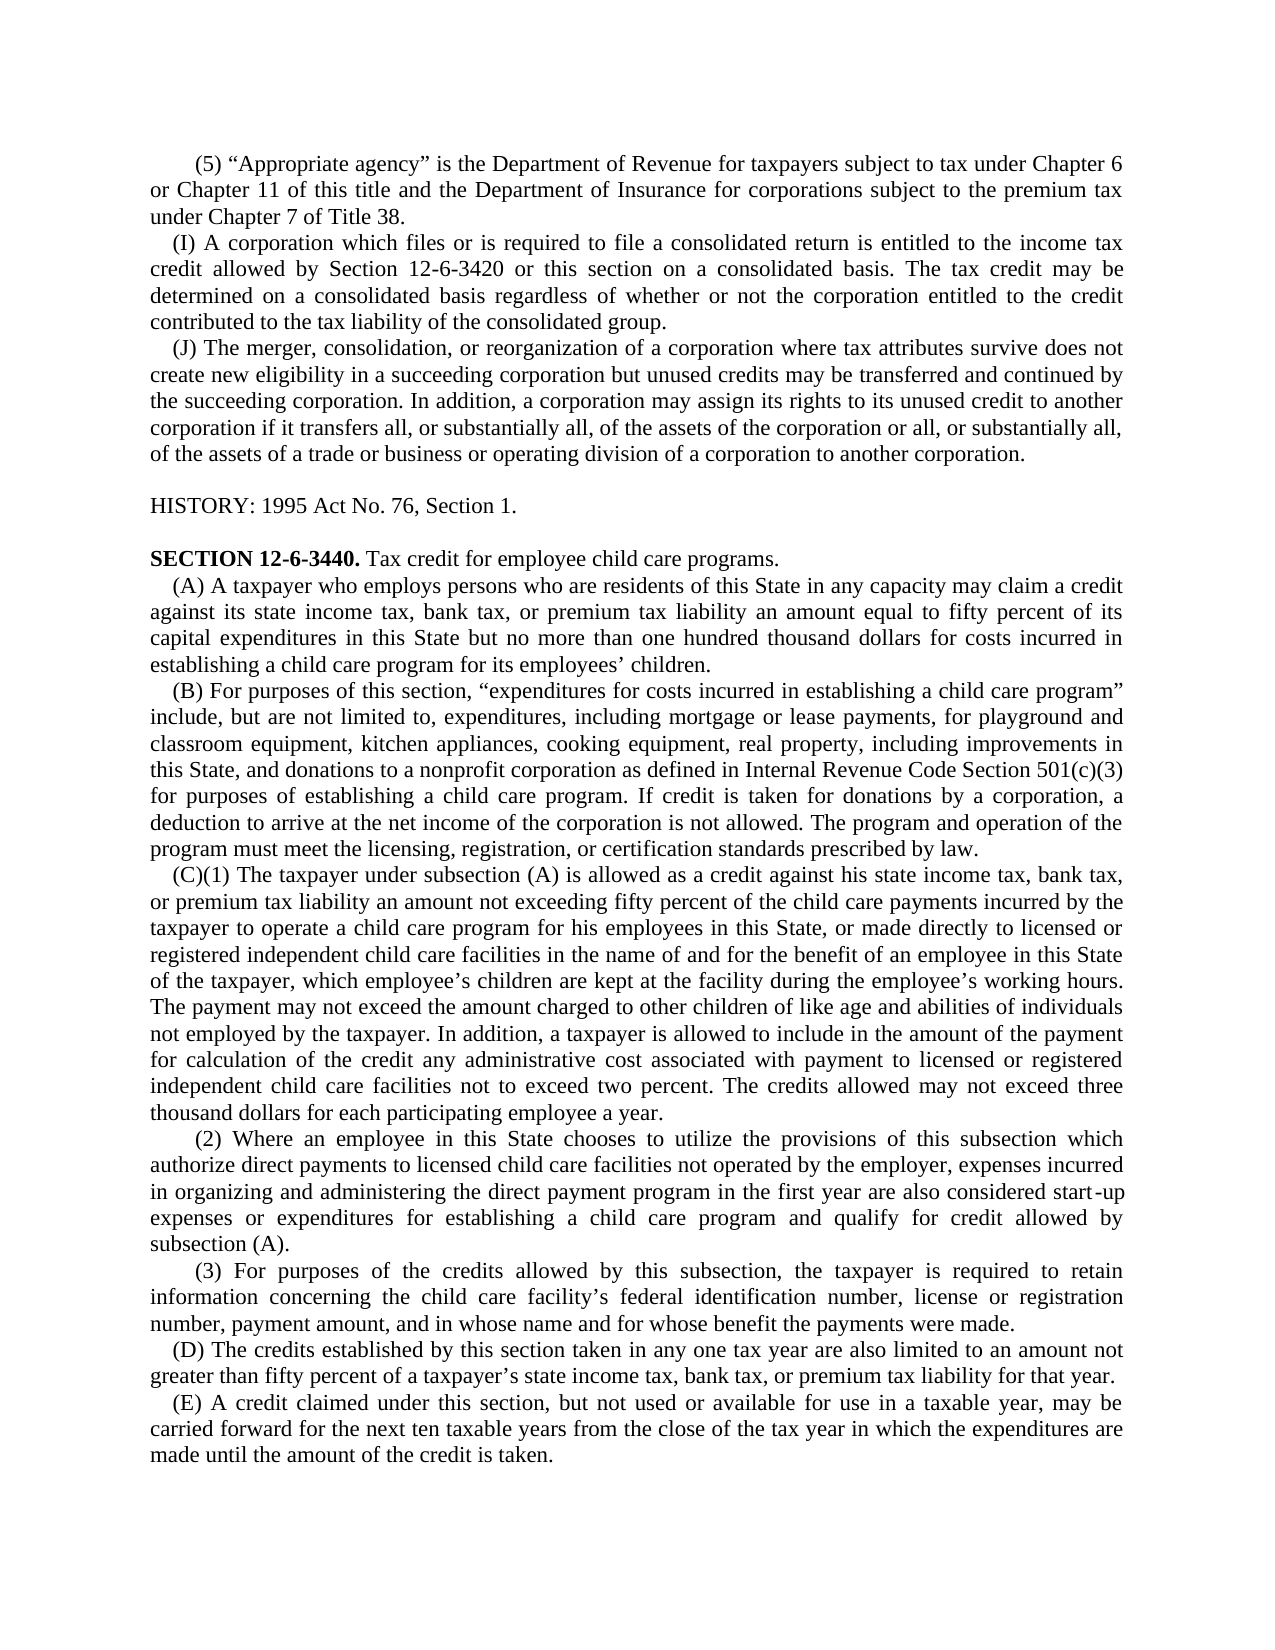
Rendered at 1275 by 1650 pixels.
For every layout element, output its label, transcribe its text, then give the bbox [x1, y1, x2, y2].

text (2) Where an employee in this State chooses to utilize the provisions of this subsection which authorize direct payments to licensed child care facilities not operated by the employer, expenses incurred in organizing and administering the direct payment program in the first year are also considered start-up expenses or expenditures for establishing a child care program and qualify for credit allowed by subsection (A). [150, 1125, 1125, 1257]
text (A) A taxpayer who employs persons who are residents of this State in any capacity may claim a credit against its state income tax, bank tax, or premium tax liability an amount equal to fifty percent of its capital expenditures in this State but no more than one hundred thousand dollars for costs incurred in establishing a child care program for its employees’ children. [150, 572, 1125, 677]
text (C)(1) The taxpayer under subsection (A) is allowed as a credit against his state income tax, bank tax, or premium tax liability an amount not exceeding fifty percent of the child care payments incurred by the taxpayer to operate a child care program for his employees in this State, or made directly to licensed or registered independent child care facilities in the name of and for the benefit of an employee in this State of the taxpayer, which employee’s children are kept at the facility during the employee’s working hours. The payment may not exceed the amount charged to other children of like age and abilities of individuals not employed by the taxpayer. In addition, a taxpayer is allowed to include in the amount of the payment for calculation of the credit any administrative cost associated with payment to licensed or registered independent child care facilities not to exceed two percent. The credits allowed may not exceed three thousand dollars for each participating employee a year. [150, 862, 1125, 1125]
text (5) “Appropriate agency” is the Department of Revenue for taxpayers subject to tax under Chapter 6 or Chapter 11 of this title and the Department of Insurance for corporations subject to the premium tax under Chapter 7 of Title 38. [150, 150, 1125, 229]
text (J) The merger, consolidation, or reorganization of a corporation where tax attributes survive does not create new eligibility in a succeeding corporation but unused credits may be transferred and continued by the succeeding corporation. In addition, a corporation may assign its rights to its unused credit to another corporation if it transfers all, or substantially all, of the assets of the corporation or all, or substantially all, of the assets of a trade or business or operating division of a corporation to another corporation. [150, 334, 1125, 466]
text (B) For purposes of this section, “expenditures for costs incurred in establishing a child care program” include, but are not limited to, expenditures, including mortgage or lease payments, for playground and classroom equipment, kitchen appliances, cooking equipment, real property, including improvements in this State, and donations to a nonprofit corporation as defined in Internal Revenue Code Section 501(c)(3) for purposes of establishing a child care program. If credit is taken for donations by a corporation, a deduction to arrive at the net income of the corporation is not allowed. The program and operation of the program must meet the licensing, registration, or certification standards prescribed by law. [150, 677, 1125, 862]
text (E) A credit claimed under this section, but not used or available for use in a taxable year, may be carried forward for the next ten taxable years from the close of the tax year in which the expenditures are made until the amount of the credit is taken. [150, 1389, 1125, 1468]
text (I) A corporation which files or is required to file a consolidated return is entitled to the income tax credit allowed by Section 12-6-3420 or this section on a consolidated basis. The tax credit may be determined on a consolidated basis regardless of whether or not the corporation entitled to the credit contributed to the tax liability of the consolidated group. [150, 229, 1125, 334]
text SECTION 12-6-3440. Tax credit for employee child care programs. [150, 545, 1125, 572]
text HISTORY: 1995 Act No. 76, Section 1. [150, 493, 1125, 519]
text (3) For purposes of the credits allowed by this subsection, the taxpayer is required to retain information concerning the child care facility’s federal identification number, license or registration number, payment amount, and in whose name and for whose benefit the payments were made. [150, 1257, 1125, 1336]
text (D) The credits established by this section taken in any one tax year are also limited to an amount not greater than fifty percent of a taxpayer’s state income tax, bank tax, or premium tax liability for that year. [150, 1336, 1125, 1389]
